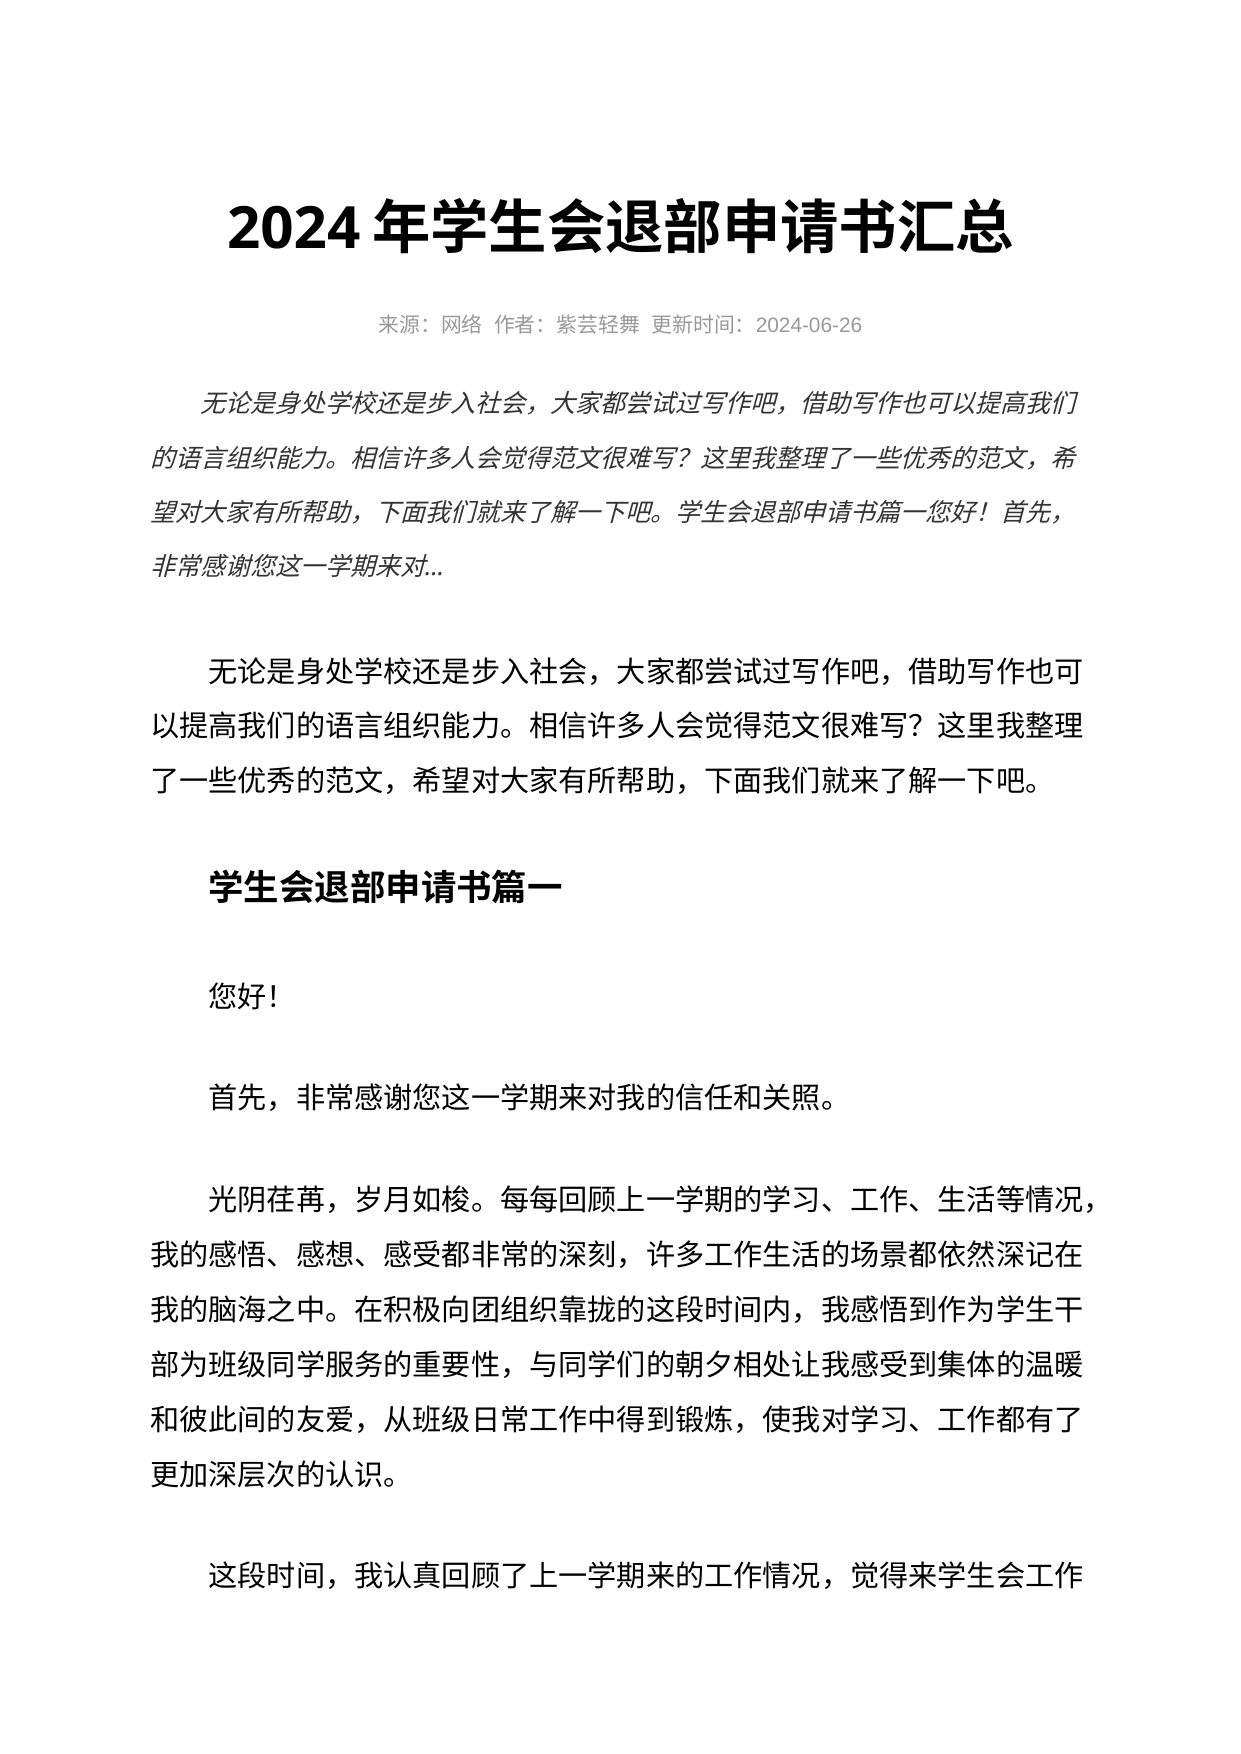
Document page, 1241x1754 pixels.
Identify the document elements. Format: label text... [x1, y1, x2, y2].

subtitle 2024年学生会退部申请书汇总 [150, 181, 1090, 266]
text 来源：网络 作者：紫芸轻舞 更新时间：2024-06-26 [150, 313, 1090, 337]
text 光阴荏苒，岁月如梭。每每回顾上一学期的学习、工作、生活等情况，我的感悟、感想、感受都非常的深刻，许多工作生活的场景都依然深记在我的脑海之中。在积极向团组织靠拢的这段时间内，我感悟到作为学生干部为班级同学服务的重要性，与同学们的朝夕相处让我感受到集体的温暖和彼此间的友爱，从班级日常工作中得到锻炼，使我对学习、工作都有了更加深层次的认识。 [150, 1177, 1090, 1493]
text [150, 1553, 1090, 1595]
text 您好！ [150, 973, 1090, 1015]
text 学生会退部申请书篇一 [150, 860, 1090, 911]
text 无论是身处学校还是步入社会，大家都尝试过写作吧，借助写作也可以提高我们的语言组织能力。相信许多人会觉得范文很难写？这里我整理了一些优秀的范文，希望对大家有所帮助，下面我们就来了解一下吧。学生会退部申请书篇一您好！首先，非常感谢您这一学期来对... [150, 384, 1090, 583]
text 首先，非常感谢您这一学期来对我的信任和关照。 [150, 1075, 1090, 1117]
text 无论是身处学校还是步入社会，大家都尝试过写作吧，借助写作也可以提高我们的语言组织能力。相信许多人会觉得范文很难写？这里我整理了一些优秀的范文，希望对大家有所帮助，下面我们就来了解一下吧。 [150, 648, 1090, 800]
